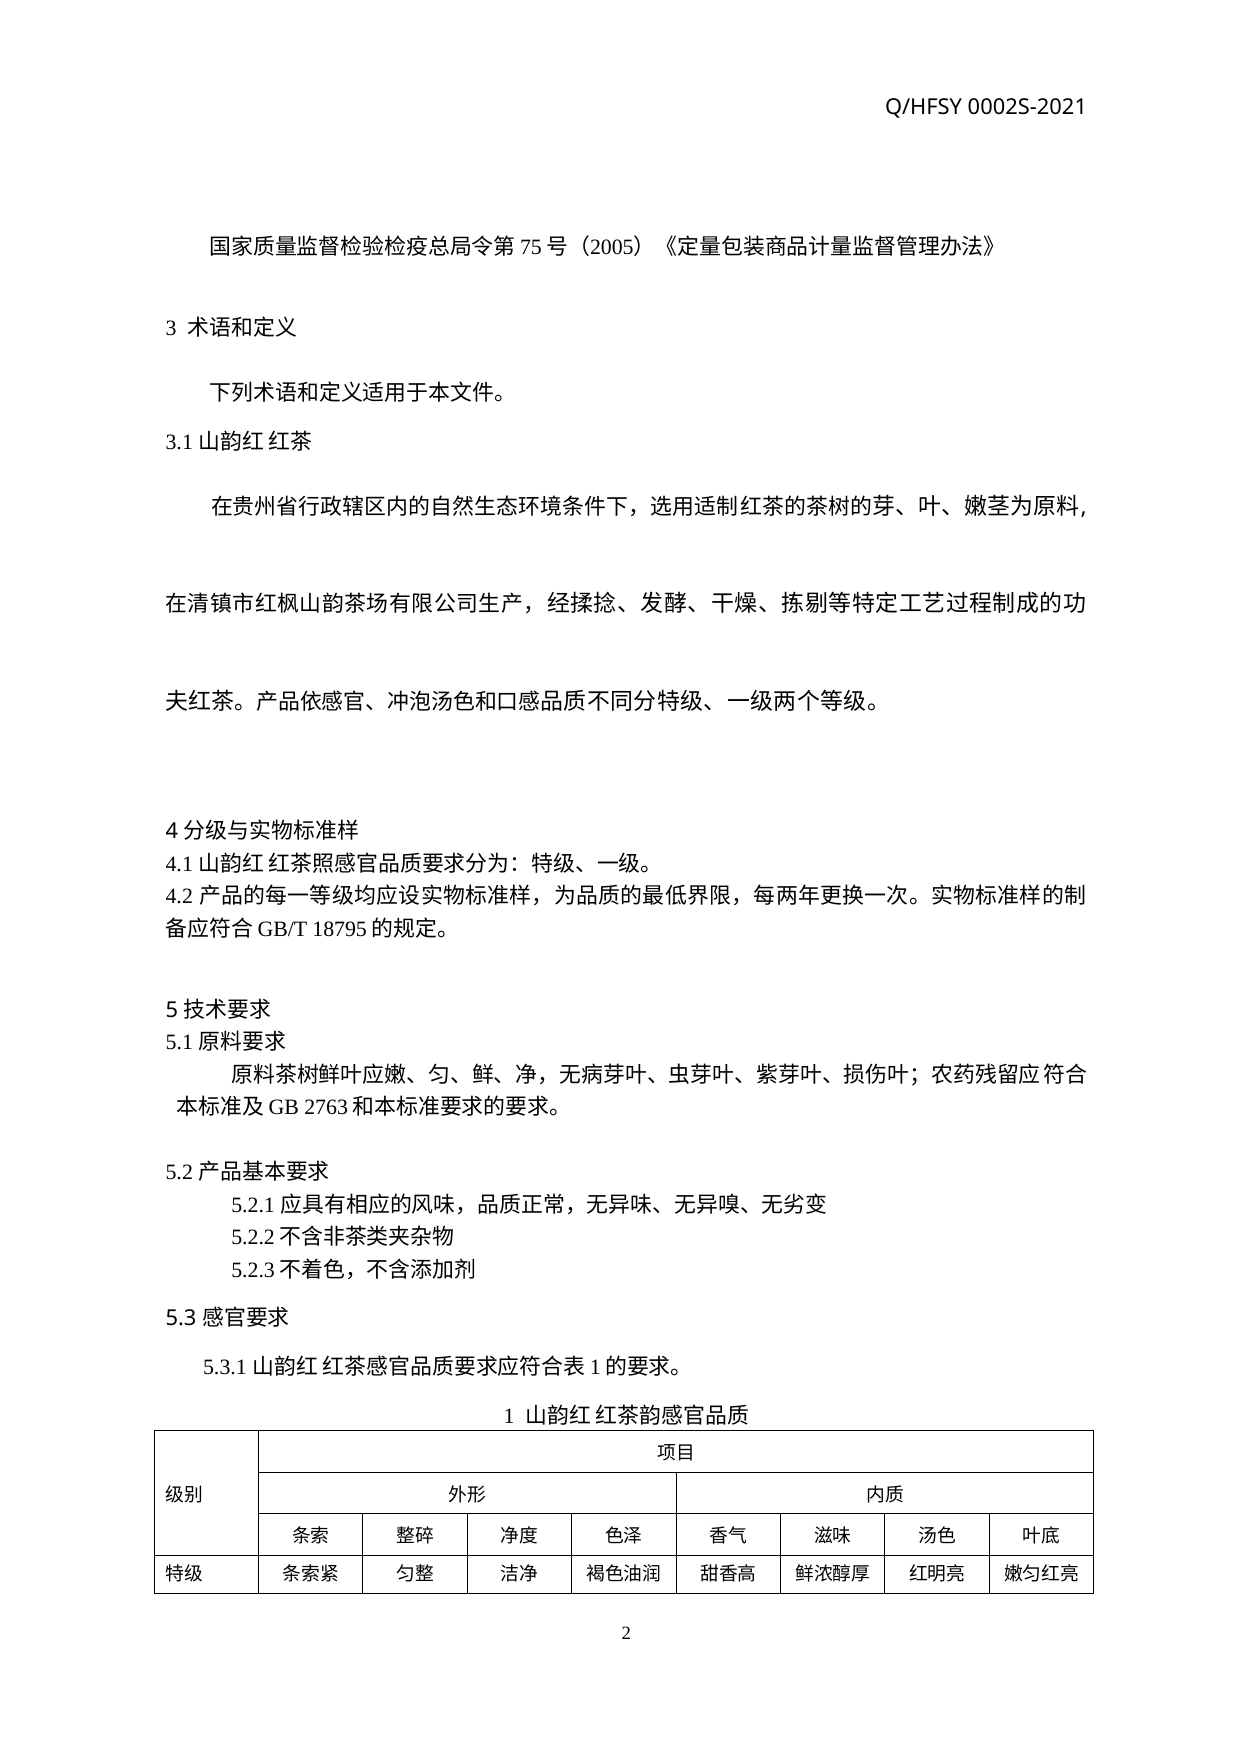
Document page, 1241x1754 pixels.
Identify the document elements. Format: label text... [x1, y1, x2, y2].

table_header 项目 [259, 1431, 1093, 1472]
table_cell 洁净 [468, 1556, 571, 1593]
table_cell 内质 [677, 1473, 1093, 1513]
text 5.2.1 应具有相应的风味，品质正常，无异味、无异嗅、无劣变 [176, 1186, 1087, 1219]
table_cell 甜香高 持久 [677, 1556, 780, 1593]
text 5.3.1 山韵红 红茶感官品质要求应符合表1的要求。 [203, 1349, 1087, 1381]
table_cell 褐色油润 [572, 1556, 676, 1593]
list 下列术语和定义适用于本文件。 [165, 374, 1087, 407]
list 5 技术要求 [165, 991, 1087, 1024]
text 1 山韵红 红茶韵感官品质 [165, 1398, 1087, 1430]
table_cell 鲜浓醇厚 [781, 1556, 884, 1593]
table_cell 条索 [259, 1514, 362, 1555]
list 5.1 原料要求 [165, 1024, 1087, 1056]
table_cell 红明亮 [885, 1556, 989, 1593]
text 4.1 山韵红 红茶照感官品质要求分为：特级、一级。 [165, 845, 1087, 878]
list 5.3 感官要求 [165, 1300, 1087, 1333]
table_cell 匀整 [363, 1556, 467, 1593]
text 3.1 山韵红 红茶 [165, 423, 1087, 456]
text 5.2.2不含非茶类夹杂物 [176, 1219, 1087, 1251]
list 5.2 产品基本要求 [165, 1154, 1087, 1186]
table_cell 汤色 [885, 1514, 989, 1555]
table_cell 条索紧细、显毫 [259, 1556, 362, 1593]
table_cell 嫩匀红亮 [990, 1556, 1093, 1593]
table_cell 外形 [259, 1473, 676, 1513]
text 原料茶树鲜叶应嫩、匀、鲜、净，无病芽叶、虫芽叶、紫芽叶、损伤叶；农药残留应符合本标准及GB 2763和本标准要求的要求。 [176, 1056, 1087, 1121]
table_cell 叶底 [990, 1514, 1093, 1555]
table_cell 香气 [677, 1514, 780, 1555]
table_cell 色泽 [572, 1514, 676, 1555]
table_cell 整碎 [363, 1514, 467, 1555]
table_cell 特级 [155, 1556, 258, 1593]
list 4 分级与实物标准样 [165, 813, 1087, 845]
table_cell 滋味 [781, 1514, 884, 1555]
text 在贵州省行政辖区内的自然生态环境条件下，选用适制红茶的茶树的芽、叶、嫩茎为原料,在清镇市红枫山韵茶场有限公司生产，经揉捻、发酵、干燥、拣剔等特定工艺过程制成的功夫红茶。产品依感官、冲泡汤色和口感品质不同分特级、一级两个等级。 [165, 472, 1087, 732]
table_cell 净度 [468, 1514, 571, 1555]
table_header 级别 [155, 1431, 258, 1555]
text 4.2 产品的每一等级均应设实物标准样，为品质的最低界限，每两年更换一次。实物标准样的制备应符合GB/T 18795的规定。 [165, 878, 1087, 943]
text 5.2.3不着色，不含添加剂 [176, 1251, 1087, 1284]
text 3 术语和定义 [165, 310, 1087, 342]
text 国家质量监督检验检疫总局令第75号（2005）《定量包装商品计量监督管理办法》 [165, 229, 1087, 261]
